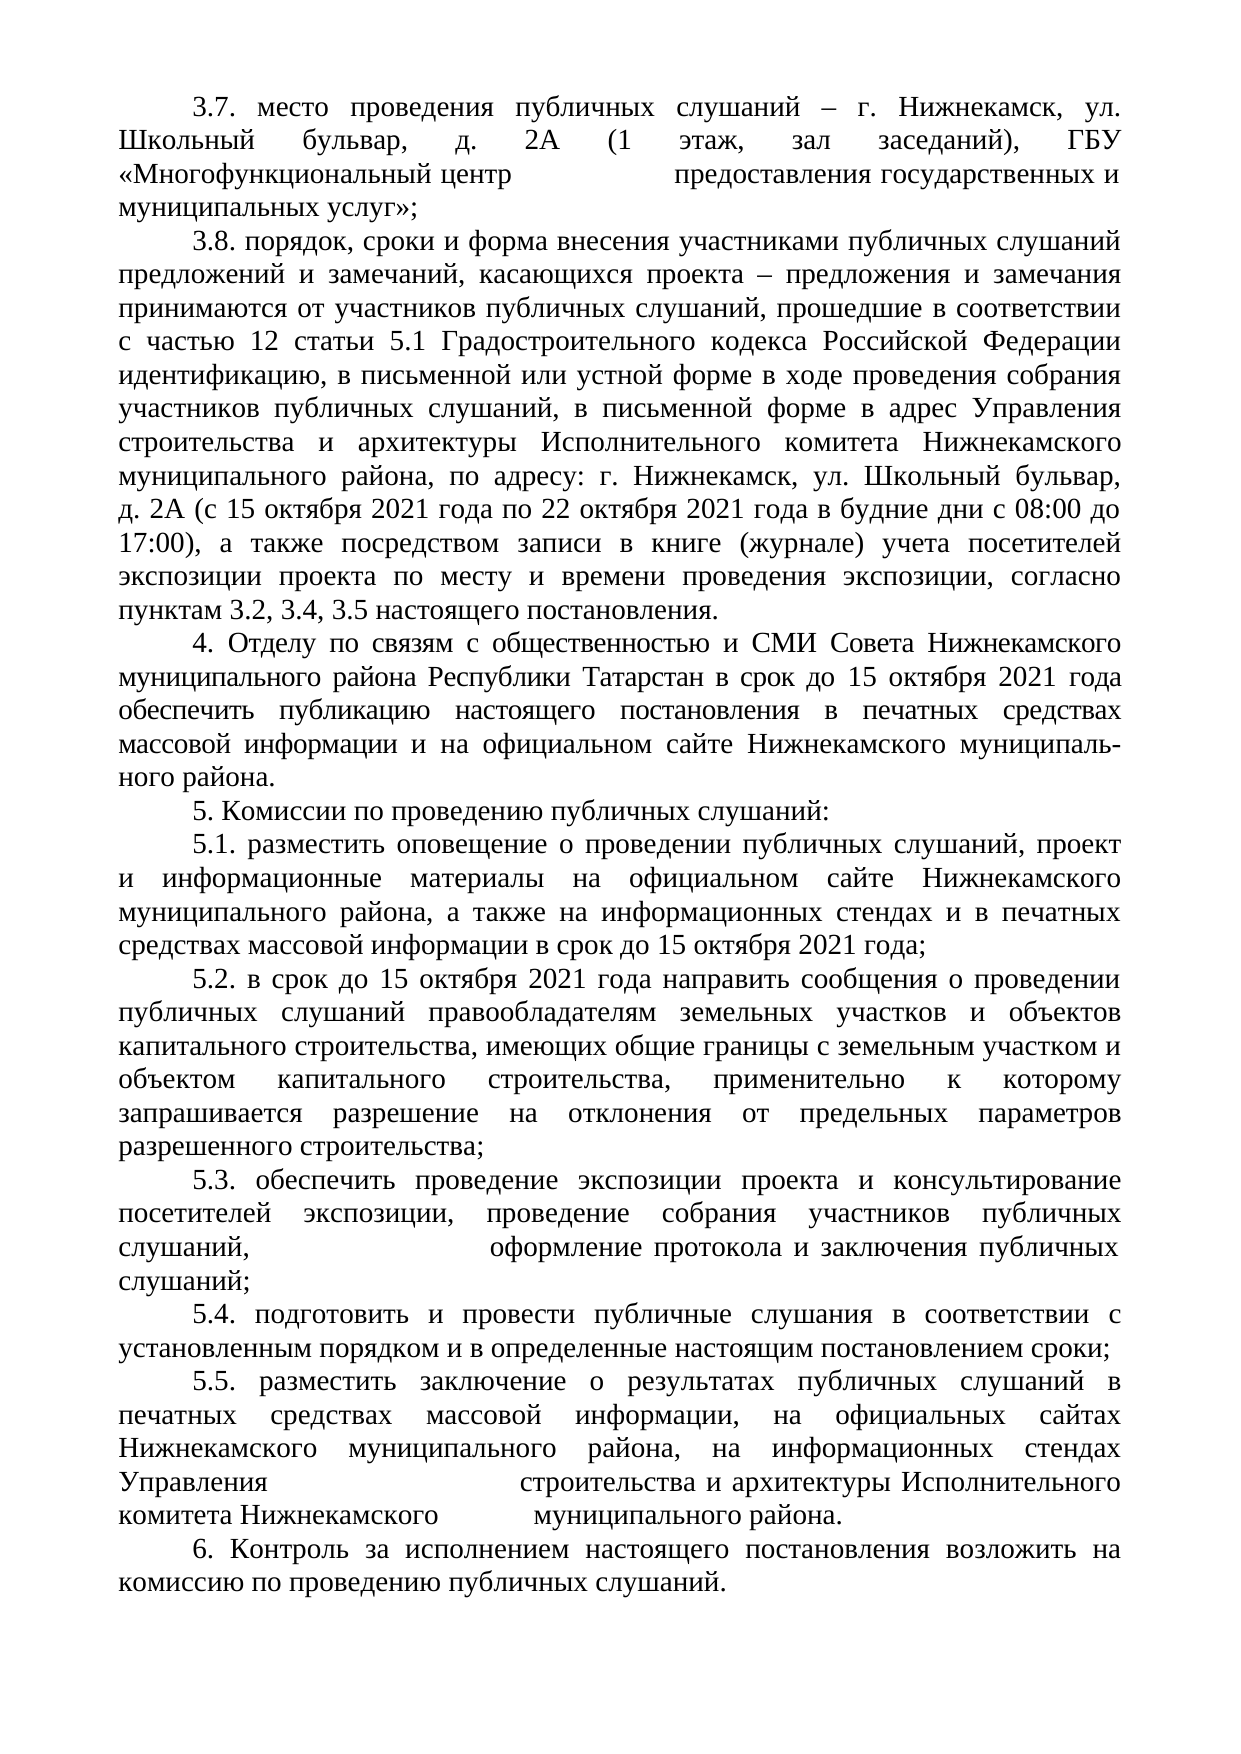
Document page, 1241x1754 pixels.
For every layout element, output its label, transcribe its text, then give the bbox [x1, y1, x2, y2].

text 3.7. место проведения публичных слушаний – г. Нижнекамск, ул. Школьный бульвар, д. 2А (1 этаж, зал заседаний), ГБУ «Многофункциональный центр предоставления государственных и муниципальных услуг»; [118, 89, 1122, 223]
text 4. Отделу по связям с общественностью и СМИ Совета Нижнекамского муниципального района Республики Татарстан в срок до 15 октября 2021 года обеспечить публикацию настоящего постановления в печатных средствах массовой информации и на официальном сайте Нижнекамского муниципаль-ного района. [118, 625, 1122, 793]
text 5.2. в срок до 15 октября 2021 года направить сообщения о проведении публичных слушаний правообладателям земельных участков и объектов капитального строительства, имеющих общие границы с земельным участком и объектом капитального строительства, применительно к которому запрашивается разрешение на отклонения от предельных параметров разрешенного строительства; [118, 961, 1122, 1162]
text 5.4. подготовить и провести публичные слушания в соответствии с установленным порядком и в определенные настоящим постановлением сроки; [118, 1296, 1122, 1363]
text 6. Контроль за исполнением настоящего постановления возложить на комиссию по проведению публичных слушаний. [118, 1531, 1122, 1598]
text 5.1. разместить оповещение о проведении публичных слушаний, проект и информационные материалы на официальном сайте Нижнекамского муниципального района, а также на информационных стендах и в печатных средствах массовой информации в срок до 15 октября 2021 года; [118, 827, 1122, 961]
text 5. Комиссии по проведению публичных слушаний: [118, 793, 1122, 827]
text 3.8. порядок, сроки и форма внесения участниками публичных слушаний предложений и замечаний, касающихся проекта – предложения и замечания принимаются от участников публичных слушаний, прошедшие в соответствии с частью 12 статьи 5.1 Градостроительного кодекса Российской Федерации идентификацию, в письменной или устной форме в ходе проведения собрания участников публичных слушаний, в письменной форме в адрес Управления строительства и архитектуры Исполнительного комитета Нижнекамского муниципального района, по адресу: г. Нижнекамск, ул. Школьный бульвар, д. 2А (с 15 октября 2021 года по 22 октября 2021 года в будние дни с 08:00 до 17:00), а также посредством записи в книге (журнале) учета посетителей экспозиции проекта по месту и времени проведения экспозиции, согласно пунктам 3.2, 3.4, 3.5 настоящего постановления. [118, 223, 1122, 625]
text 5.5. разместить заключение о результатах публичных слушаний в печатных средствах массовой информации, на официальных сайтах Нижнекамского муниципального района, на информационных стендах Управления строительства и архитектуры Исполнительного комитета Нижнекамского муниципального района. [118, 1363, 1122, 1531]
text 5.3. обеспечить проведение экспозиции проекта и консультирование посетителей экспозиции, проведение собрания участников публичных слушаний, оформление протокола и заключения публичных слушаний; [118, 1162, 1122, 1296]
